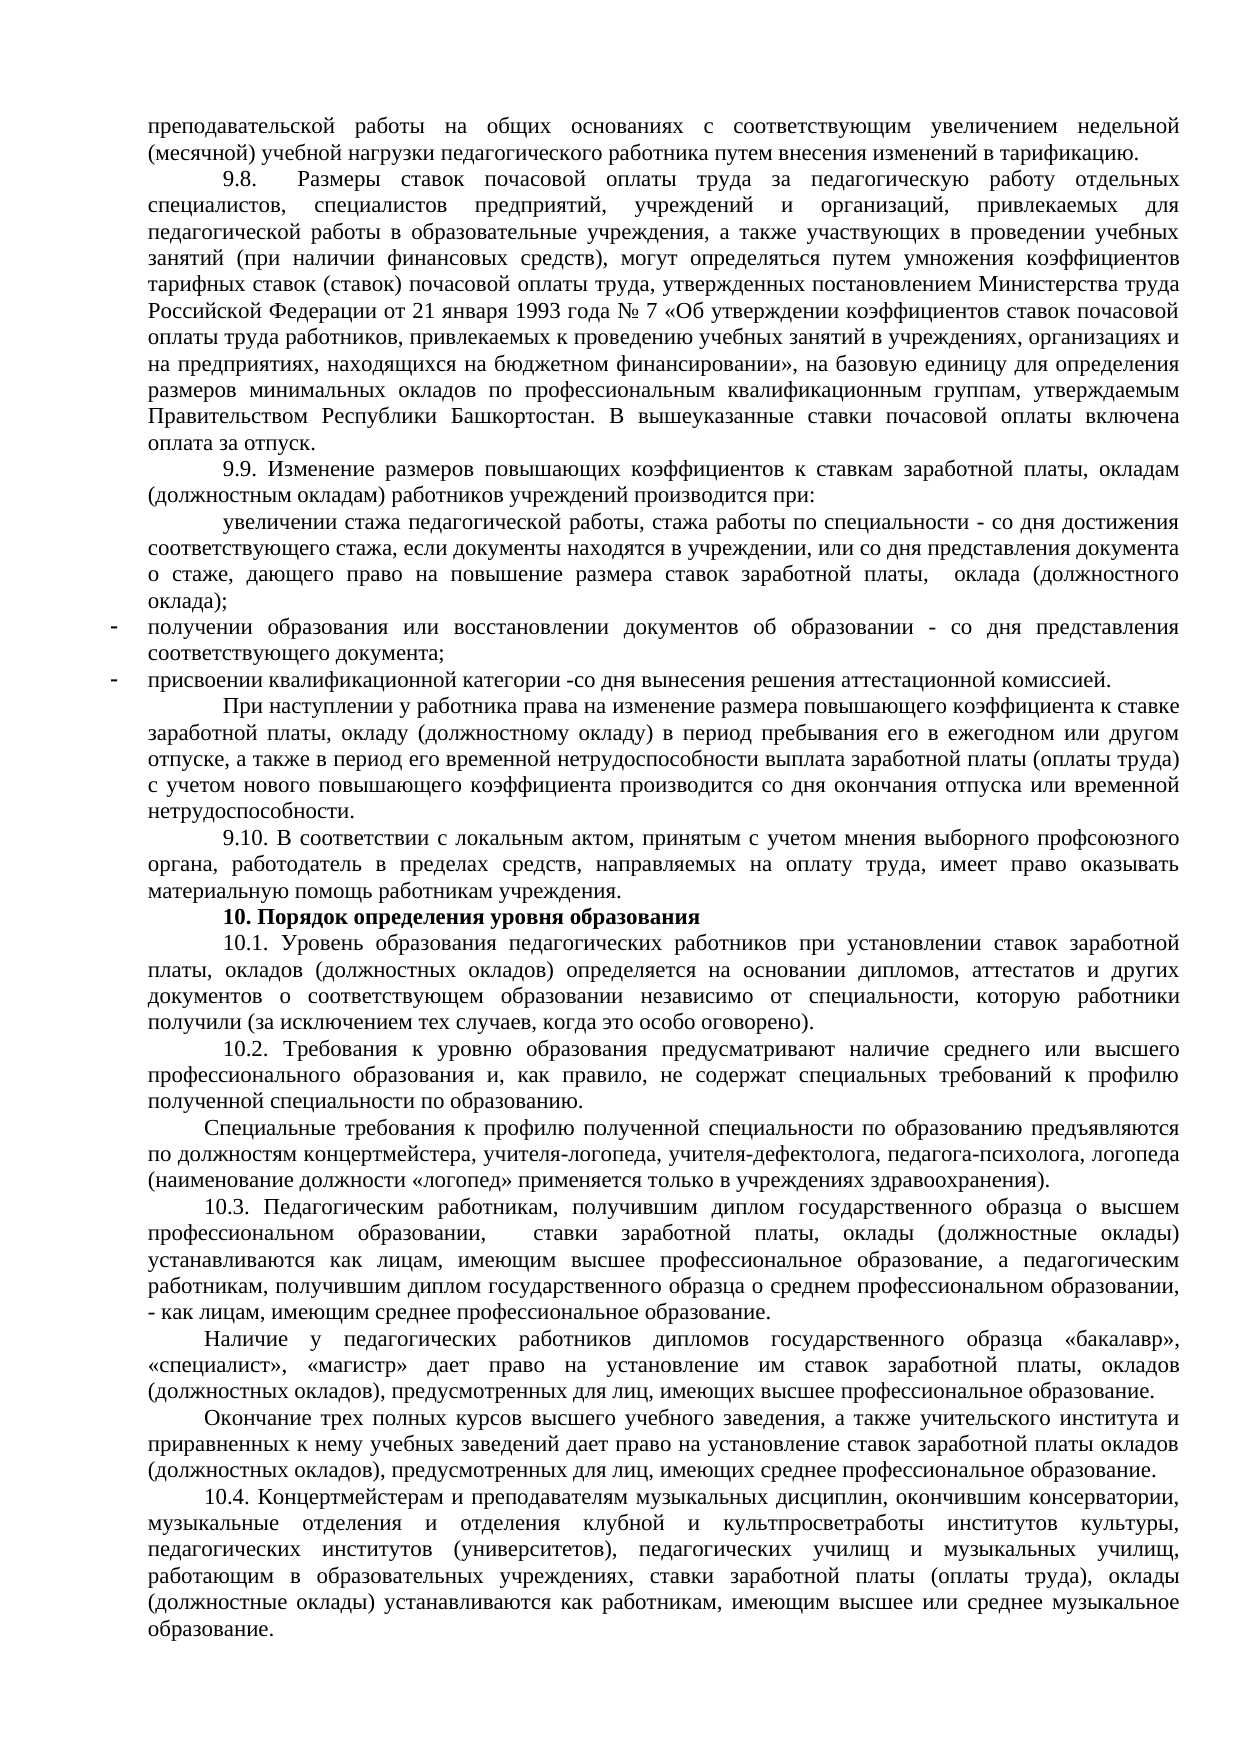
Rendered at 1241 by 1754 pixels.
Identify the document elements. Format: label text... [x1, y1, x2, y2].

text 10. Порядок определения уровня образования [148, 903, 1181, 929]
text Окончание трех полных курсов высшего учебного заведения, а также учительского института и приравненных к нему учебных заведений дает право на установление ставок заработной платы окладов (должностных окладов), предусмотренных для лиц, имеющих среднее профессиональное образование. [148, 1404, 1181, 1483]
text 10.4. Концертмейстерам и преподавателям музыкальных дисциплин, окончившим консерватории, музыкальные отделения и отделения клубной и культпросветработы институтов культуры, педагогических институтов (университетов), педагогических училищ и музыкальных училищ, работающим в образовательных учреждениях, ставки заработной платы (оплаты труда), оклады (должностные оклады) устанавливаются как работникам, имеющим высшее или среднее музыкальное образование. [148, 1483, 1181, 1641]
list получении образования или восстановлении документов об образовании - со дня представления соответствующего документа; [110, 613, 1181, 666]
text увеличении стажа педагогической работы, стажа работы по специальности - со дня достижения соответствующего стажа, если документы находятся в учреждении, или со дня представления документа о стаже, дающего право на повышение размера ставок заработной платы, оклада (должностного оклада); [148, 508, 1181, 613]
text 10.3. Педагогическим работникам, получившим диплом государственного образца о высшем профессиональном образовании, ставки заработной платы, оклады (должностные оклады) устанавливаются как лицам, имеющим высшее профессиональное образование, а педагогическим работникам, получившим диплом государственного образца о среднем профессиональном образовании, - как лицам, имеющим среднее профессиональное образование. [148, 1193, 1181, 1325]
text 10.2. Требования к уровню образования предусматривают наличие среднего или высшего профессионального образования и, как правило, не содержат специальных требований к профилю полученной специальности по образованию. [148, 1035, 1181, 1114]
text 10.1. Уровень образования педагогических работников при установлении ставок заработной платы, окладов (должностных окладов) определяется на основании дипломов, аттестатов и других документов о соответствующем образовании независимо от специальности, которую работники получили (за исключением тех случаев, когда это особо оговорено). [148, 929, 1181, 1035]
text Наличие у педагогических работников дипломов государственного образца «бакалавр», «специалист», «магистр» дает право на установление им ставок заработной платы, окладов (должностных окладов), предусмотренных для лиц, имеющих высшее профессиональное образование. [148, 1325, 1181, 1404]
text При наступлении у работника права на изменение размера повышающего коэффициента к ставке заработной платы, окладу (должностному окладу) в период пребывания его в ежегодном или другом отпуске, а также в период его временной нетрудоспособности выплата заработной платы (оплаты труда) с учетом нового повышающего коэффициента производится со дня окончания отпуска или временной нетрудоспособности. [148, 692, 1181, 824]
text 9.9. Изменение размеров повышающих коэффициентов к ставкам заработной платы, окладам (должностным окладам) работников учреждений производится при: [148, 455, 1181, 508]
text Специальные требования к профилю полученной специальности по образованию предъявляются по должностям концертмейстера, учителя-логопеда, учителя-дефектолога, педагога-психолога, логопеда (наименование должности «логопед» применяется только в учреждениях здравоохранения). [148, 1114, 1181, 1193]
list присвоении квалификационной категории -со дня вынесения решения аттестационной комиссией. [110, 666, 1181, 692]
text 9.8. Размеры ставок почасовой оплаты труда за педагогическую работу отдельных специалистов, специалистов предприятий, учреждений и организаций, привлекаемых для педагогической работы в образовательные учреждения, а также участвующих в проведении учебных занятий (при наличии финансовых средств), могут определяться путем умножения коэффициентов тарифных ставок (ставок) почасовой оплаты труда, утвержденных постановлением Министерства труда Российской Федерации от 21 января 1993 года № 7 «Об утверждении коэффициентов ставок почасовой оплаты труда работников, привлекаемых к проведению учебных занятий в учреждениях, организациях и на предприятиях, находящихся на бюджетном финансировании», на базовую единицу для определения размеров минимальных окладов по профессиональным квалификационным группам, утверждаемым Правительством Республики Башкортостан. В вышеуказанные ставки почасовой оплаты включена оплата за отпуск. [148, 165, 1181, 455]
text 9.10. В соответствии с локальным актом, принятым с учетом мнения выборного профсоюзного органа, работодатель в пределах средств, направляемых на оплату труда, имеет право оказывать материальную помощь работникам учреждения. [148, 824, 1181, 903]
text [148, 112, 1181, 165]
